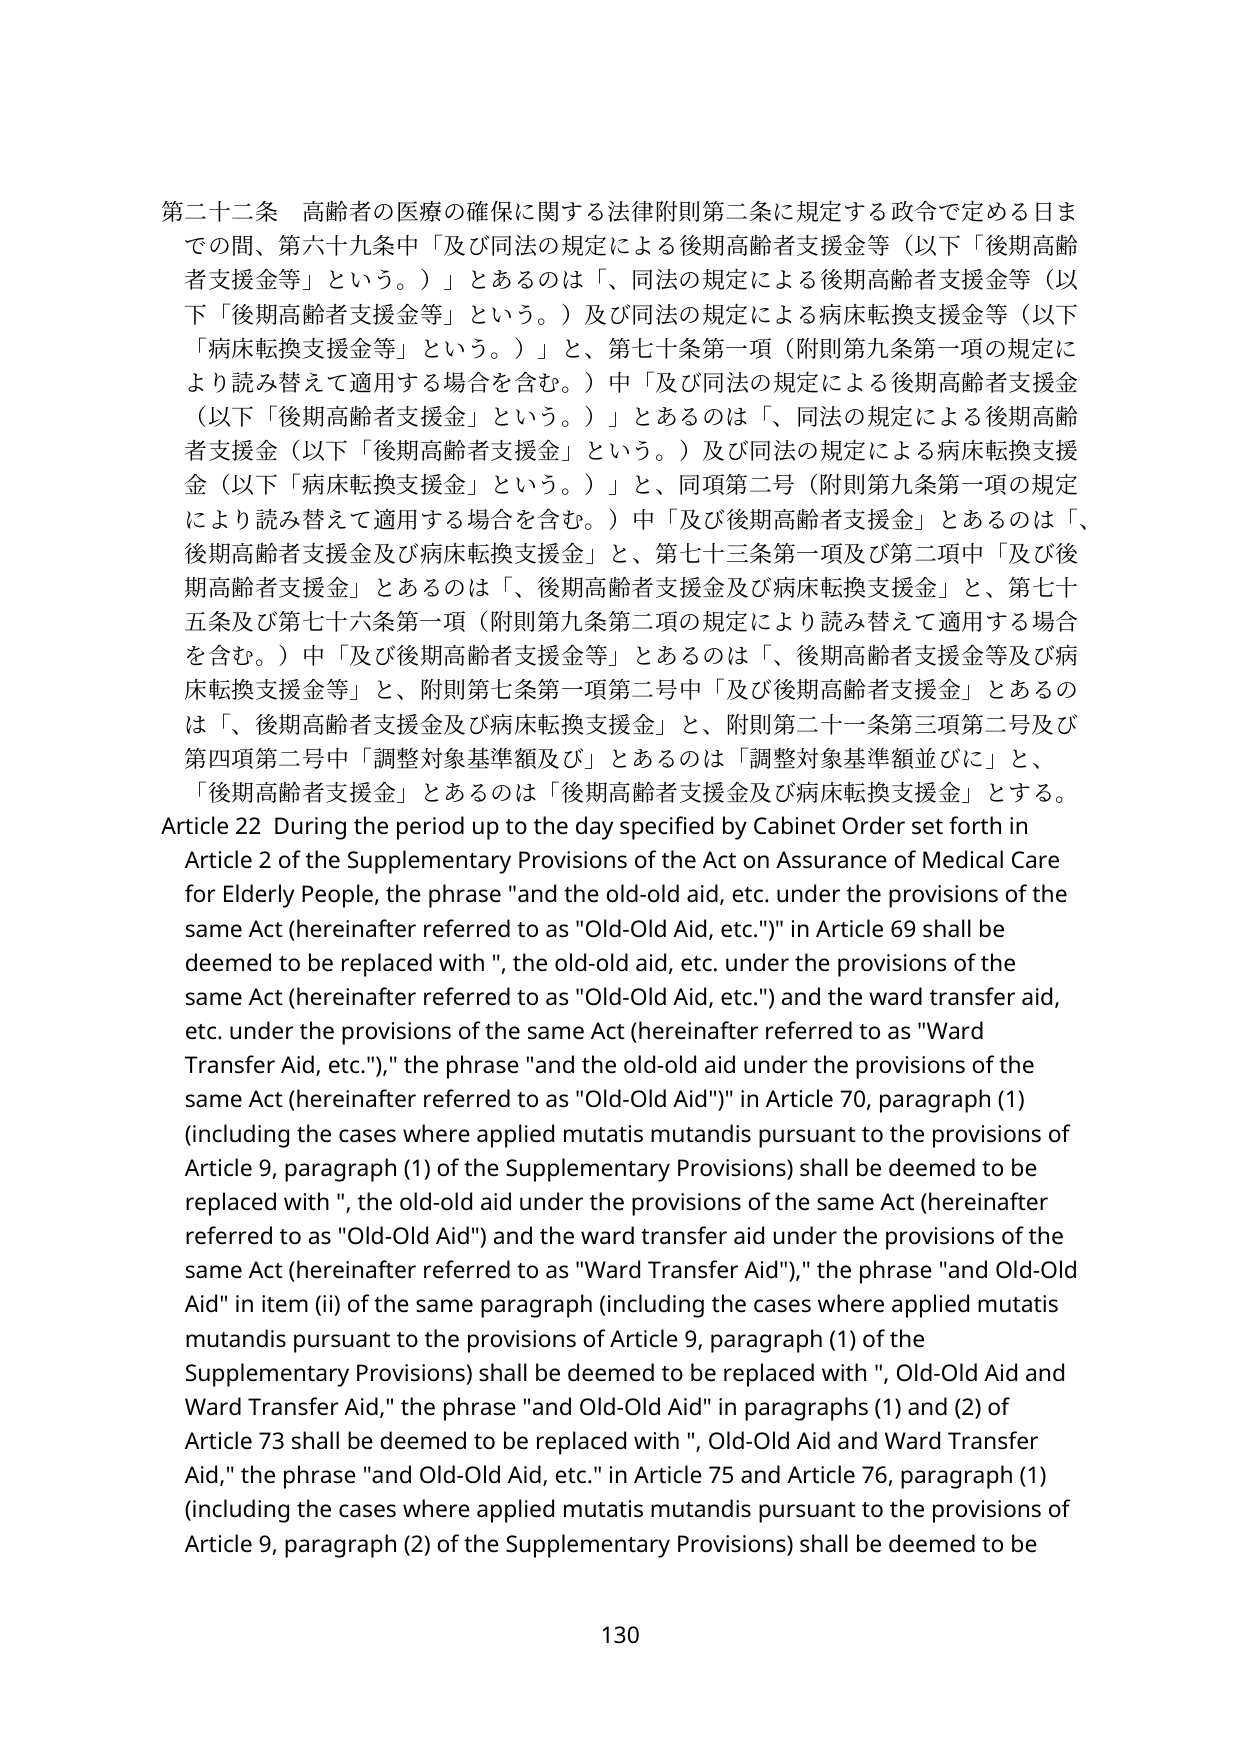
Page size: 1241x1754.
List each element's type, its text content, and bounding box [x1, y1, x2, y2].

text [161, 809, 1079, 1560]
text 第二十二条 高齢者の医療の確保に関する法律附則第二条に規定する政令で定める日までの間、第六十九条中「及び同法の規定による後期高齢者支援金等（以下「後期高齢者支援金等」という。）」とあるのは「、同法の規定による後期高齢者支援金等（以下「後期高齢者支援金等」という。）及び同法の規定による病床転換支援金等（以下「病床転換支援金等」という。）」と、第七十条第一項（附則第九条第一項の規定により読み替えて適用する場合を含む。）中「及び同法の規定による後期高齢者支援金（以下「後期高齢者支援金」という。）」とあるのは「、同法の規定による後期高齢者支援金（以下「後期高齢者支援金」という。）及び同法の規定による病床転換支援金（以下「病床転換支援金」という。）」と、同項第二号（附則第九条第一項の規定により読み替えて適用する場合を含む。）中「及び後期高齢者支援金」とあるのは「、後期高齢者支援金及び病床転換支援金」と、第七十三条第一項及び第二項中「及び後期高齢者支援金」とあるのは「、後期高齢者支援金及び病床転換支援金」と、第七十五条及び第七十六条第一項（附則第九条第二項の規定により読み替えて適用する場合を含む。）中「及び後期高齢者支援金等」とあるのは「、後期高齢者支援金等及び病床転換支援金等」と、附則第七条第一項第二号中「及び後期高齢者支援金」とあるのは「、後期高齢者支援金及び病床転換支援金」と、附則第二十一条第三項第二号及び第四項第二号中「調整対象基準額及び」とあるのは「調整対象基準額並びに」と、「後期高齢者支援金」とあるのは「後期高齢者支援金及び病床転換支援金」とする。 [161, 194, 1079, 809]
